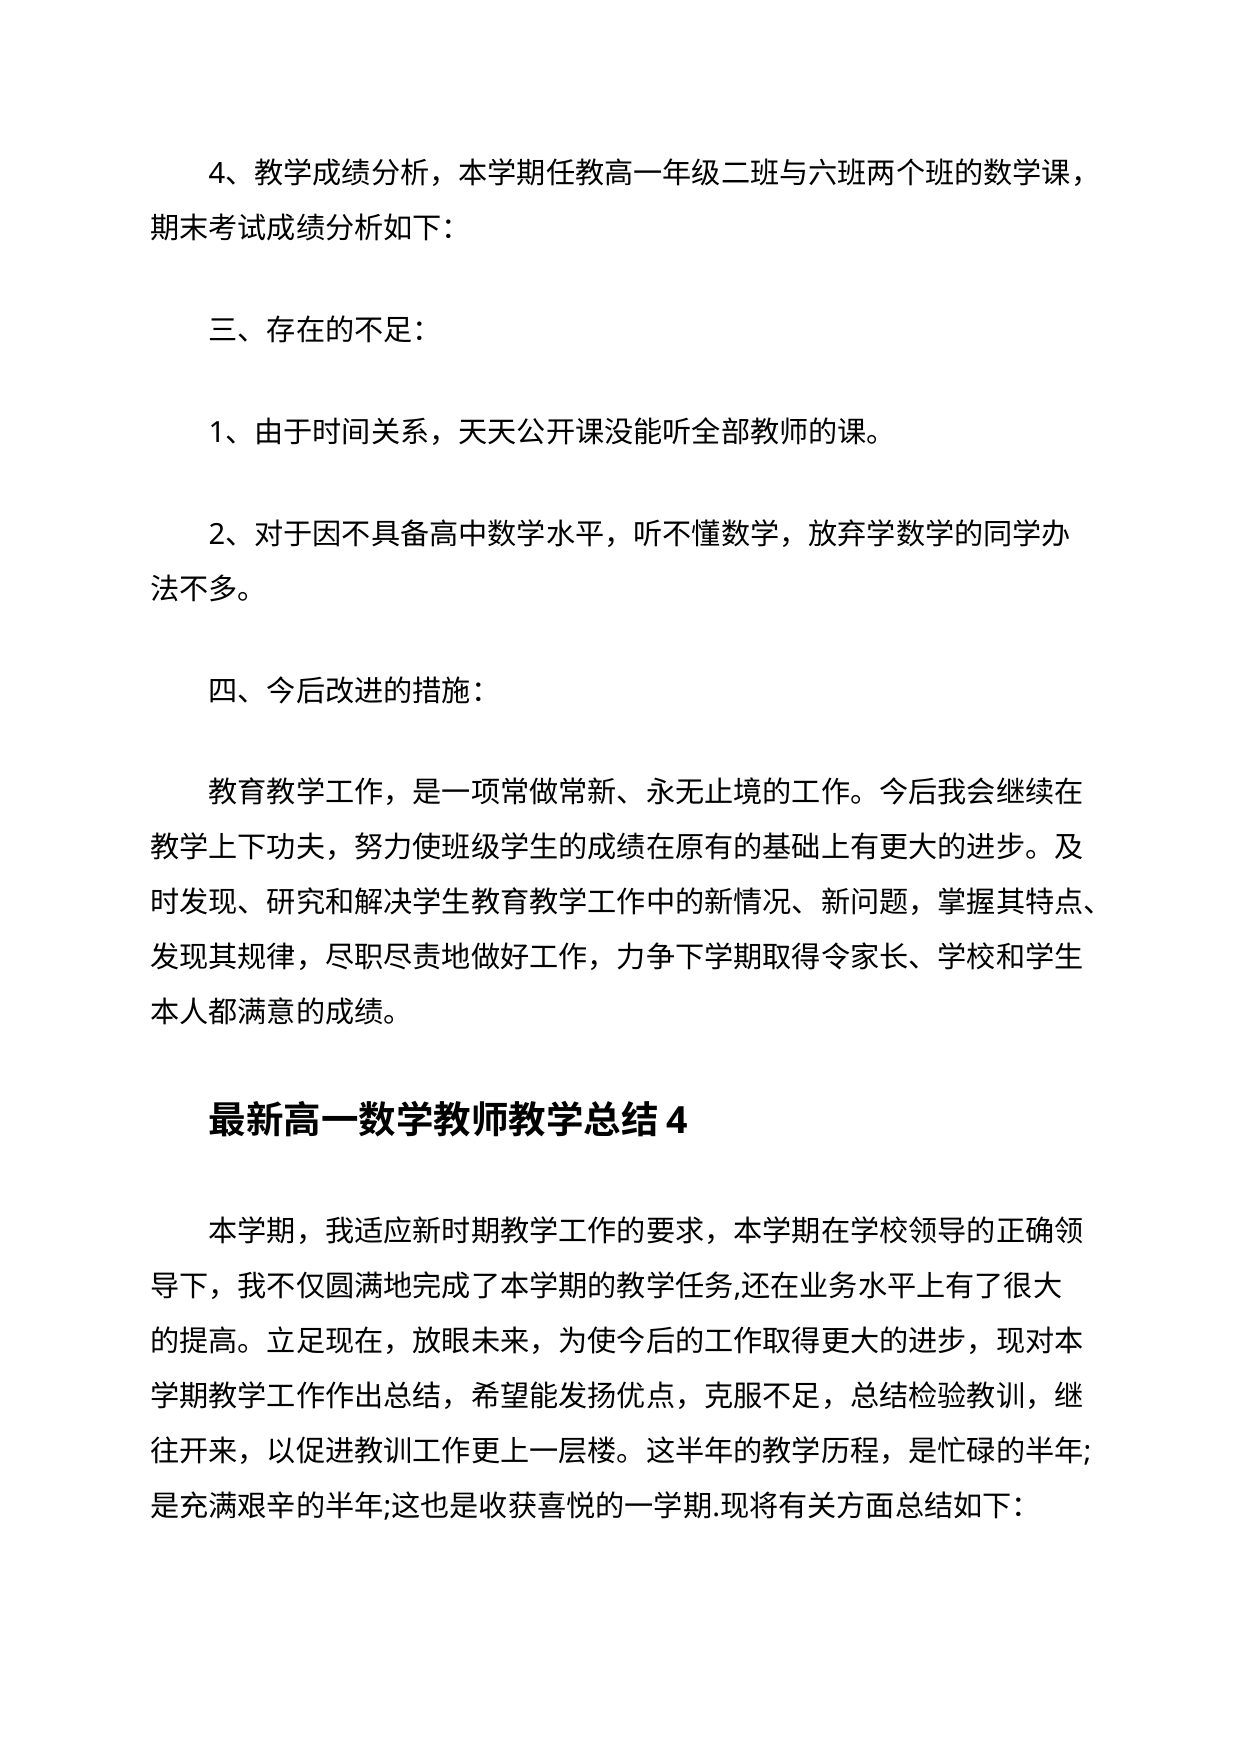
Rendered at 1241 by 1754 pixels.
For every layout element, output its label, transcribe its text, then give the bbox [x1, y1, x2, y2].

text 1、由于时间关系，天天公开课没能听全部教师的课。 [150, 408, 1090, 451]
text 2、对于因不具备高中数学水平，听不懂数学，放弃学数学的同学办法不多。 [150, 511, 1090, 608]
text 四、今后改进的措施： [150, 667, 1090, 709]
text 最新高一数学教师教学总结4 [150, 1090, 1090, 1145]
text 三、存在的不足： [150, 307, 1090, 349]
text 本学期，我适应新时期教学工作的要求，本学期在学校领导的正确领导下，我不仅圆满地完成了本学期的教学任务,还在业务水平上有了很大的提高。立足现在，放眼未来，为使今后的工作取得更大的进步，现对本学期教学工作作出总结，希望能发扬优点，克服不足，总结检验教训，继往开来，以促进教训工作更上一层楼。这半年的教学历程，是忙碌的半年;是充满艰辛的半年;这也是收获喜悦的一学期.现将有关方面总结如下： [150, 1208, 1090, 1525]
text 教育教学工作，是一项常做常新、永无止境的工作。今后我会继续在教学上下功夫，努力使班级学生的成绩在原有的基础上有更大的进步。及时发现、研究和解决学生教育教学工作中的新情况、新问题，掌握其特点、发现其规律，尽职尽责地做好工作，力争下学期取得令家长、学校和学生本人都满意的成绩。 [150, 769, 1090, 1031]
text 4、教学成绩分析，本学期任教高一年级二班与六班两个班的数学课，期末考试成绩分析如下： [150, 150, 1090, 247]
